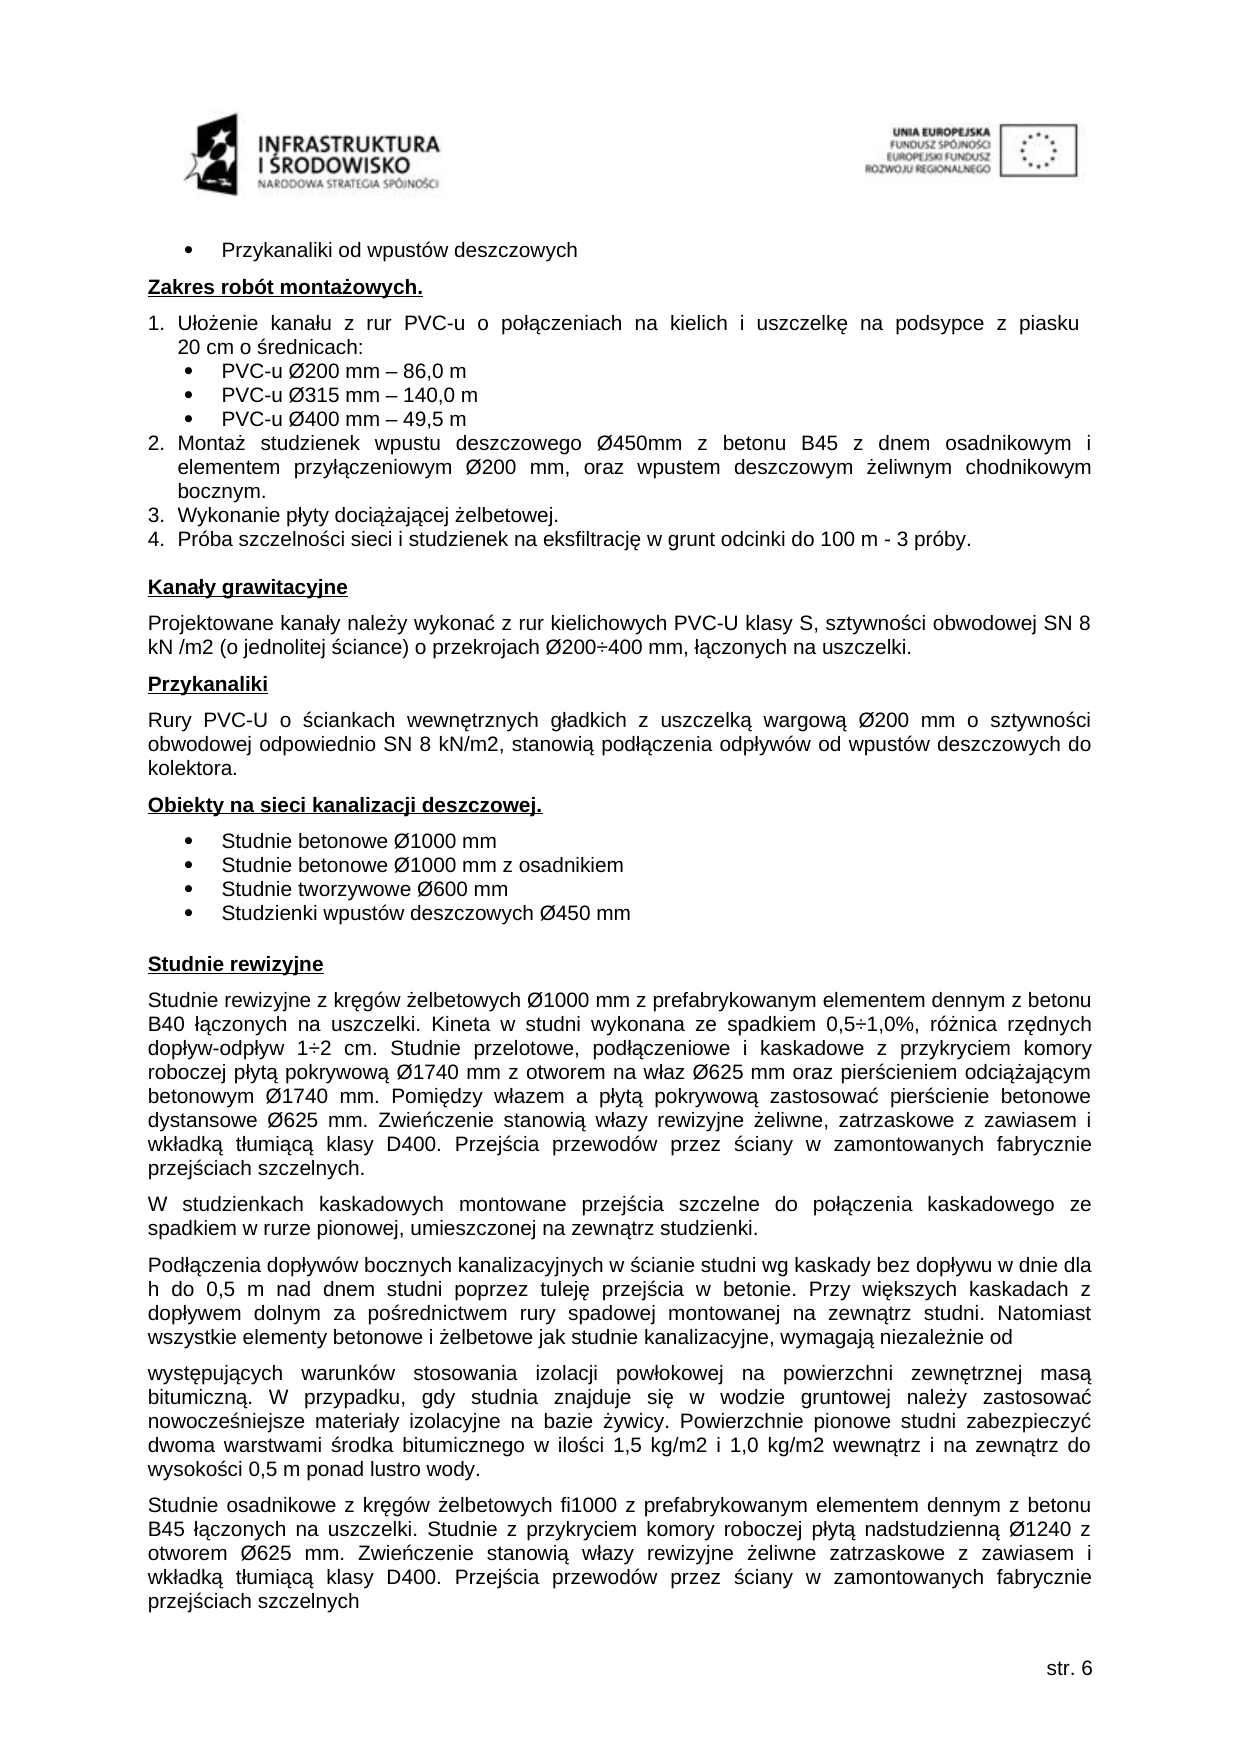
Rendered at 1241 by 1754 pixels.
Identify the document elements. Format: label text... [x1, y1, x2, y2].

text Projektowane kanały należy wykonać z rur kielichowych PVC-U klasy S, sztywności obwodowej SN 8 kN /m2 (o jednolitej ściance) o przekrojach Ø200÷400 mm, łączonych na uszczelki. [148, 611, 1093, 659]
list Studzienki wpustów deszczowych Ø450 mm [185, 901, 1093, 925]
list Wykonanie płyty dociążającej żelbetowej. [148, 503, 1093, 527]
text W studzienkach kaskadowych montowane przejścia szczelne do połączenia kaskadowego ze spadkiem w rurze pionowej, umieszczonej na zewnątrz studzienki. [148, 1192, 1093, 1240]
list PVC-u Ø315 mm – [185, 383, 1093, 407]
text Rury PVC-U o ściankach wewnętrznych gładkich z uszczelką wargową Ø200 mm o sztywności obwodowej odpowiednio SN 8 kN/m2, stanowią podłączenia odpływów od wpustów deszczowych do kolektora. [148, 708, 1093, 780]
text Obiekty na sieci kanalizacji deszczowej. [148, 792, 1093, 816]
list Próba szczelności sieci i studzienek na eksfiltrację w grunt odcinki do - 3 próby. [148, 527, 1093, 551]
text Kanały grawitacyjne [148, 575, 1093, 599]
list PVC-u Ø200 mm – [185, 359, 1093, 383]
list Ułożenie kanału z rur PVC-u o połączeniach na kielich i uszczelkę na podsypce z piasku 20 cm o średnicach: [148, 311, 1093, 359]
text występujących warunków stosowania izolacji powłokowej na powierzchni zewnętrznej masą bitumiczną. W przypadku, gdy studnia znajduje się w wodzie gruntowej należy zastosować nowocześniejsze materiały izolacyjne na bazie żywicy. Powierzchnie pionowe studni zabezpieczyć dwoma warstwami środka bitumicznego w ilości 1,5 kg/m2 i 1,0 kg/m2 wewnątrz i na zewnątrz do wysokości ponad lustro wody. [148, 1361, 1093, 1481]
text Studnie rewizyjne [148, 952, 1093, 976]
list Studnie betonowe Ø1000 mm [185, 829, 1093, 853]
text Studnie osadnikowe z kręgów żelbetowych fi1000 z prefabrykowanym elementem dennym z betonu B45 łączonych na uszczelki. Studnie z przykryciem komory roboczej płytą nadstudzienną Ø1240 z otworem Ø625 mm. Zwieńczenie stanowią włazy rewizyjne żeliwne zatrzaskowe z zawiasem i wkładką tłumiącą klasy D400. Przejścia przewodów przez ściany w zamontowanych fabrycznie przejściach szczelnych [148, 1493, 1093, 1613]
list PVC-u Ø400 mm – [185, 407, 1093, 431]
text Przykanaliki [148, 672, 1093, 696]
picture [147, 73, 1093, 238]
list Studnie tworzywowe Ø600 mm [185, 877, 1093, 901]
list Montaż studzienek wpustu deszczowego Ø450mm z betonu B45 z dnem osadnikowym i elementem przyłączeniowym Ø200 mm, oraz wpustem deszczowym żeliwnym chodnikowym bocznym. [148, 431, 1093, 503]
list Przykanaliki od wpustów deszczowych [185, 238, 1093, 262]
text Studnie rewizyjne z kręgów żelbetowych Ø1000 mm z prefabrykowanym elementem dennym z betonu B40 łączonych na uszczelki. Kineta w studni wykonana ze spadkiem 0,5÷1,0%, różnica rzędnych dopływ-odpływ 1÷2 cm. Studnie przelotowe, podłączeniowe i kaskadowe z przykryciem komory roboczej płytą pokrywową Ø1740 mm z otworem na właz Ø625 mm oraz pierścieniem odciążającym betonowym Ø1740 mm. Pomiędzy włazem a płytą pokrywową zastosować pierścienie betonowe dystansowe Ø625 mm. Zwieńczenie stanowią włazy rewizyjne żeliwne, zatrzaskowe z zawiasem i wkładką tłumiącą klasy D400. Przejścia przewodów przez ściany w zamontowanych fabrycznie przejściach szczelnych. [148, 988, 1093, 1180]
list Studnie betonowe Ø1000 mm z osadnikiem [185, 853, 1093, 877]
text Zakres robót montażowych. [148, 274, 1093, 298]
text Podłączenia dopływów bocznych kanalizacyjnych w ścianie studni wg kaskady bez dopływu w dnie dla h do nad dnem studni poprzez tuleję przejścia w betonie. Przy większych kaskadach z dopływem dolnym za pośrednictwem rury spadowej montowanej na zewnątrz studni. Natomiast wszystkie elementy betonowe i żelbetowe jak studnie kanalizacyjne, wymagają niezależnie od [148, 1253, 1093, 1348]
